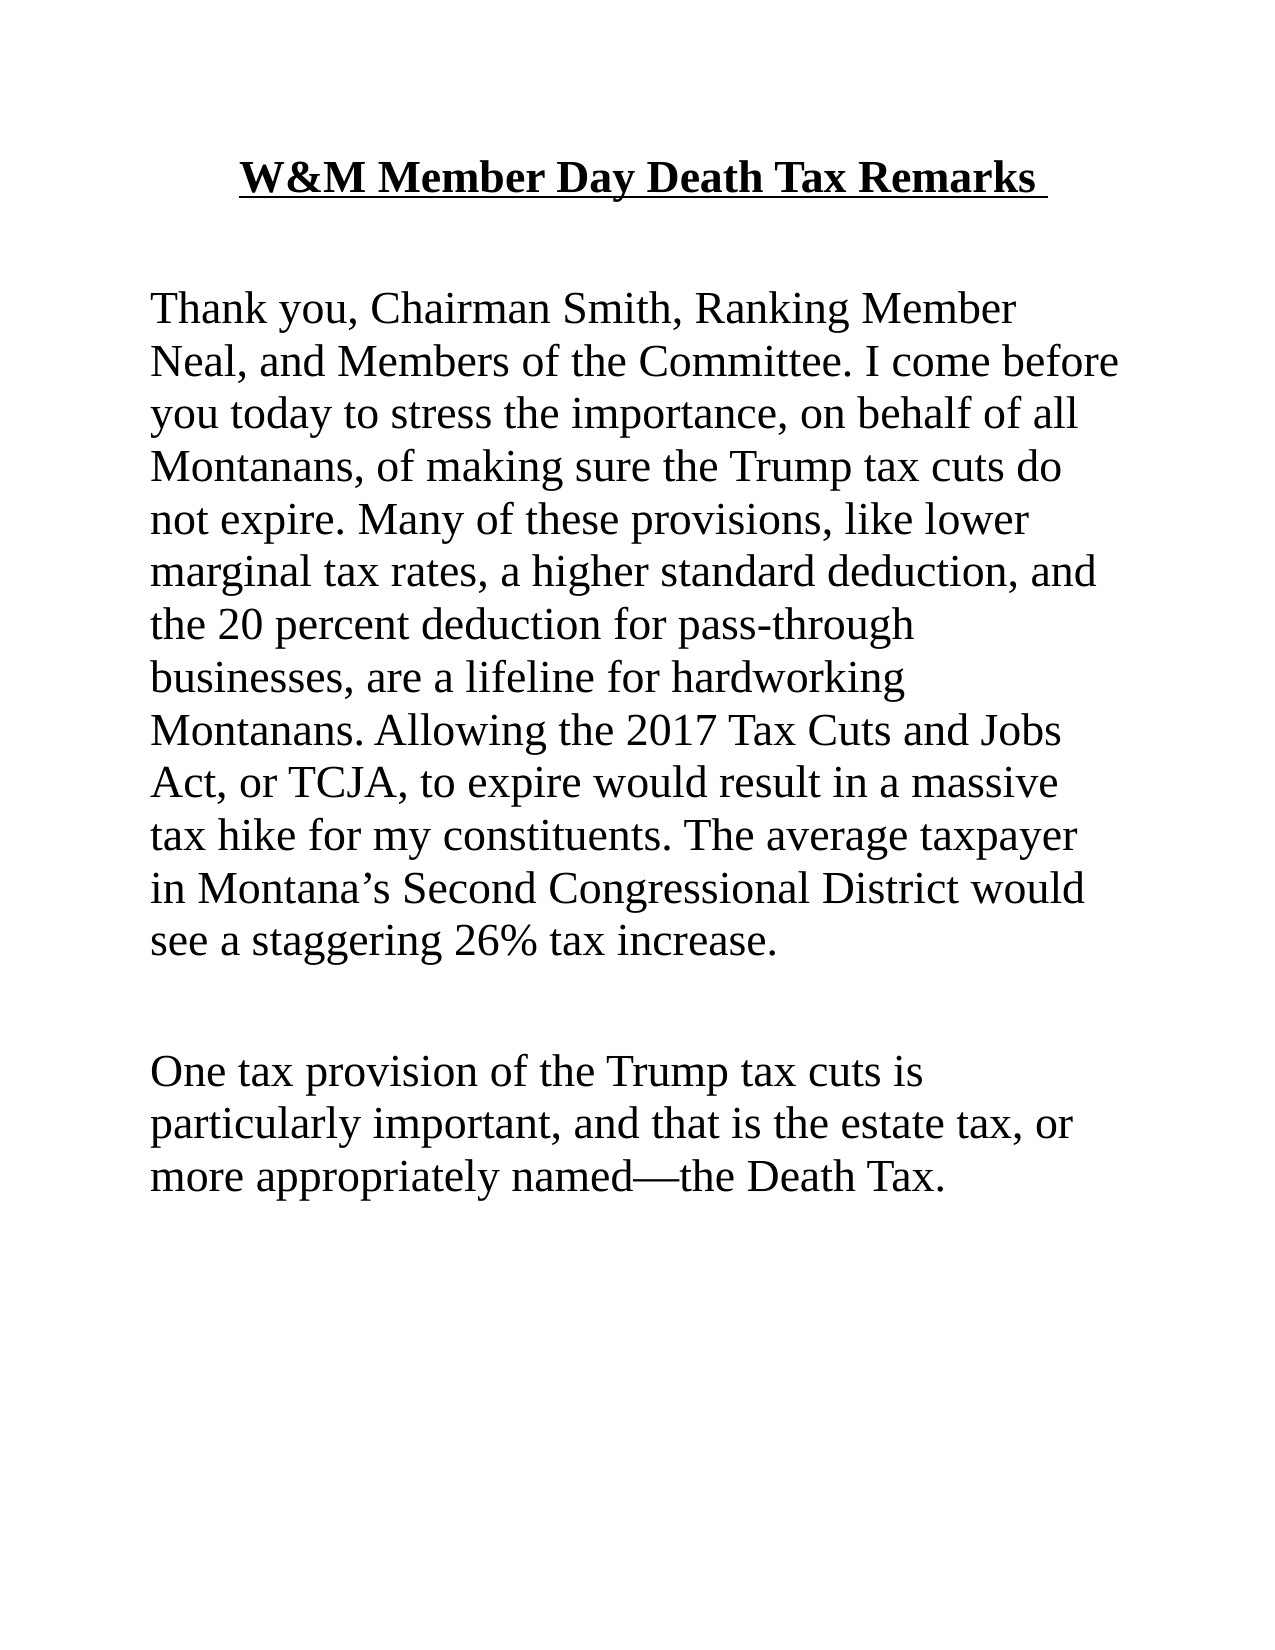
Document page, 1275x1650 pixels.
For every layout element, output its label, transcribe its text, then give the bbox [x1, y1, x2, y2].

text W&M Member Day Death Tax Remarks [150, 150, 1125, 203]
text One tax provision of the Trump tax cuts is particularly important, and that is the estate tax, or more appropriately named—the Death Tax. [150, 1043, 1125, 1201]
text Thank you, Chairman Smith, Ranking Member Neal, and Members of the Committee. I come before you today to stress the importance, on behalf of all Montanans, of making sure the Trump tax cuts do not expire. Many of these provisions, like lower marginal tax rates, a higher standard deduction, and the 20 percent deduction for pass-through businesses, are a lifeline for hardworking Montanans. Allowing the 2017 Tax Cuts and Jobs Act, or TCJA, to expire would result in a massive tax hike for my constituents. The average taxpayer in Montana’s Second Congressional District would see a staggering 26% tax increase. [150, 280, 1125, 966]
